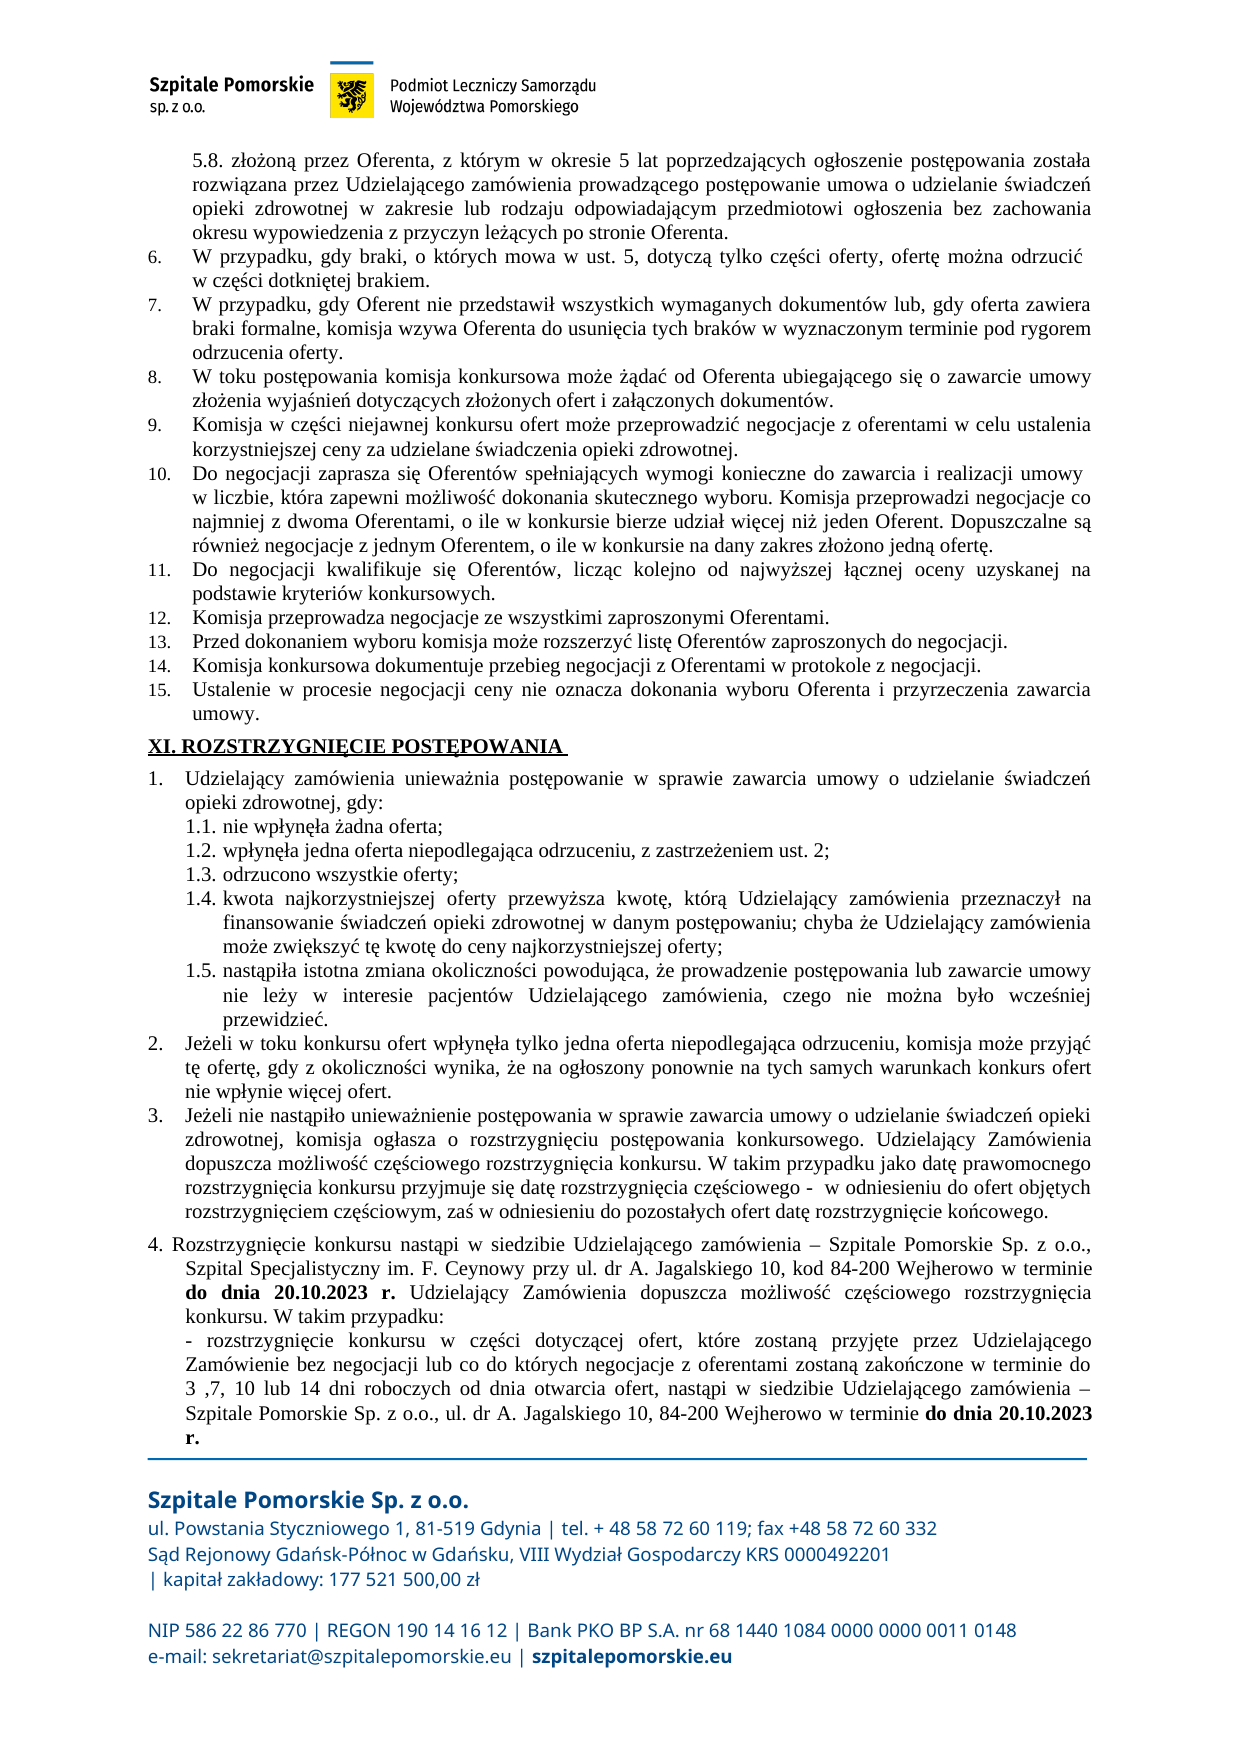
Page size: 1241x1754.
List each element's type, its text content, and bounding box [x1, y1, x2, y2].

list W toku postępowania komisja konkursowa może żądać od Oferenta ubiegającego się o zawarcie umowy złożenia wyjaśnień dotyczących złożonych ofert i załączonych dokumentów. [148, 364, 1092, 412]
text XI. ROZSTRZYGNIĘCIE POSTĘPOWANIA [148, 733, 1092, 758]
list W przypadku, gdy Oferent nie przedstawił wszystkich wymaganych dokumentów lub, gdy oferta zawiera braki formalne, komisja wzywa Oferenta do usunięcia tych braków w wyznaczonym terminie pod rygorem odrzucenia oferty. [148, 292, 1092, 364]
list Do negocjacji zaprasza się Oferentów spełniających wymogi konieczne do zawarcia i realizacji umowy w liczbie, która zapewni możliwość dokonania skutecznego wyboru. Komisja przeprowadzi negocjacje co najmniej z dwoma Oferentami, o ile w konkursie bierze udział więcej niż jeden Oferent. Dopuszczalne są również negocjacje z jednym Oferentem, o ile w konkursie na dany zakres złożono jedną ofertę. [148, 461, 1092, 557]
list nastąpiła istotna zmiana okoliczności powodująca, że prowadzenie postępowania lub zawarcie umowy nie leży w interesie pacjentów Udzielającego zamówienia, czego nie można było wcześniej przewidzieć. [185, 958, 1092, 1031]
list Komisja konkursowa dokumentuje przebieg negocjacji z Oferentami w protokole z negocjacji. [148, 653, 1092, 677]
text - rozstrzygnięcie konkursu w części dotyczącej ofert, które zostaną przyjęte przez Udzielającego Zamówienie bez negocjacji lub co do których negocjacje z oferentami zostaną zakończone w terminie do 3 ,7, 10 lub 14 dni roboczych od dnia otwarcia ofert, nastąpi w siedzibie Udzielającego zamówienia – Szpitale Pomorskie Sp. z o.o., ul. dr A. Jagalskiego 10, 84-200 Wejherowo w terminie do dnia 20.10.2023 r. [185, 1328, 1092, 1449]
list Jeżeli w toku konkursu ofert wpłynęła tylko jedna oferta niepodlegająca odrzuceniu, komisja może przyjąć tę ofertę, gdy z okoliczności wynika, że na ogłoszony ponownie na tych samych warunkach konkurs ofert nie wpłynie więcej ofert. [148, 1031, 1092, 1103]
list nie wpłynęła żadna oferta; [185, 814, 1092, 838]
list wpłynęła jedna oferta niepodlegająca odrzuceniu, z zastrzeżeniem ust. 2; [185, 838, 1092, 862]
list Do negocjacji kwalifikuje się Oferentów, licząc kolejno od najwyższej łącznej oceny uzyskanej na podstawie kryteriów konkursowych. [148, 557, 1092, 605]
list W przypadku, gdy braki, o których mowa w ust. 5, dotyczą tylko części oferty, ofertę można odrzucić w części dotkniętej brakiem. [148, 244, 1092, 292]
text 5.8. złożoną przez Oferenta, z którym w okresie 5 lat poprzedzających ogłoszenie postępowania została rozwiązana przez Udzielającego zamówienia prowadzącego postępowanie umowa o udzielanie świadczeń opieki zdrowotnej w zakresie lub rodzaju odpowiadającym przedmiotowi ogłoszenia bez zachowania okresu wypowiedzenia z przyczyn leżących po stronie Oferenta. [192, 148, 1092, 244]
list Jeżeli nie nastąpiło unieważnienie postępowania w sprawie zawarcia umowy o udzielanie świadczeń opieki zdrowotnej, komisja ogłasza o rozstrzygnięciu postępowania konkursowego. Udzielający Zamówienia dopuszcza możliwość częściowego rozstrzygnięcia konkursu. W takim przypadku jako datę prawomocnego rozstrzygnięcia konkursu przyjmuje się datę rozstrzygnięcia częściowego - w odniesieniu do ofert objętych rozstrzygnięciem częściowym, zaś w odniesieniu do pozostałych ofert datę rozstrzygnięcie końcowego. [148, 1103, 1092, 1223]
list Komisja przeprowadza negocjacje ze wszystkimi zaproszonymi Oferentami. [148, 605, 1092, 629]
list Przed dokonaniem wyboru komisja może rozszerzyć listę Oferentów zaproszonych do negocjacji. [148, 629, 1092, 653]
list kwota najkorzystniejszej oferty przewyższa kwotę, którą Udzielający zamówienia przeznaczył na finansowanie świadczeń opieki zdrowotnej w danym postępowaniu; chyba że Udzielający zamówienia może zwiększyć tę kwotę do ceny najkorzystniejszej oferty; [185, 886, 1092, 958]
picture [148, 59, 597, 119]
list Udzielający zamówienia unieważnia postępowanie w sprawie zawarcia umowy o udzielanie świadczeń opieki zdrowotnej, gdy: [148, 766, 1092, 814]
list Ustalenie w procesie negocjacji ceny nie oznacza dokonania wyboru Oferenta i przyrzeczenia zawarcia umowy. [148, 677, 1092, 725]
list odrzucono wszystkie oferty; [185, 862, 1092, 886]
text 4. Rozstrzygnięcie konkursu nastąpi w siedzibie Udzielającego zamówienia – Szpitale Pomorskie Sp. z o.o., Szpital Specjalistyczny im. F. Ceynowy przy ul. dr A. Jagalskiego 10, kod 84-200 Wejherowo w terminie do dnia 20.10.2023 r. Udzielający Zamówienia dopuszcza możliwość częściowego rozstrzygnięcia konkursu. W takim przypadku: [148, 1231, 1092, 1328]
list Komisja w części niejawnej konkursu ofert może przeprowadzić negocjacje z oferentami w celu ustalenia korzystniejszej ceny za udzielane świadczenia opieki zdrowotnej. [148, 412, 1092, 461]
